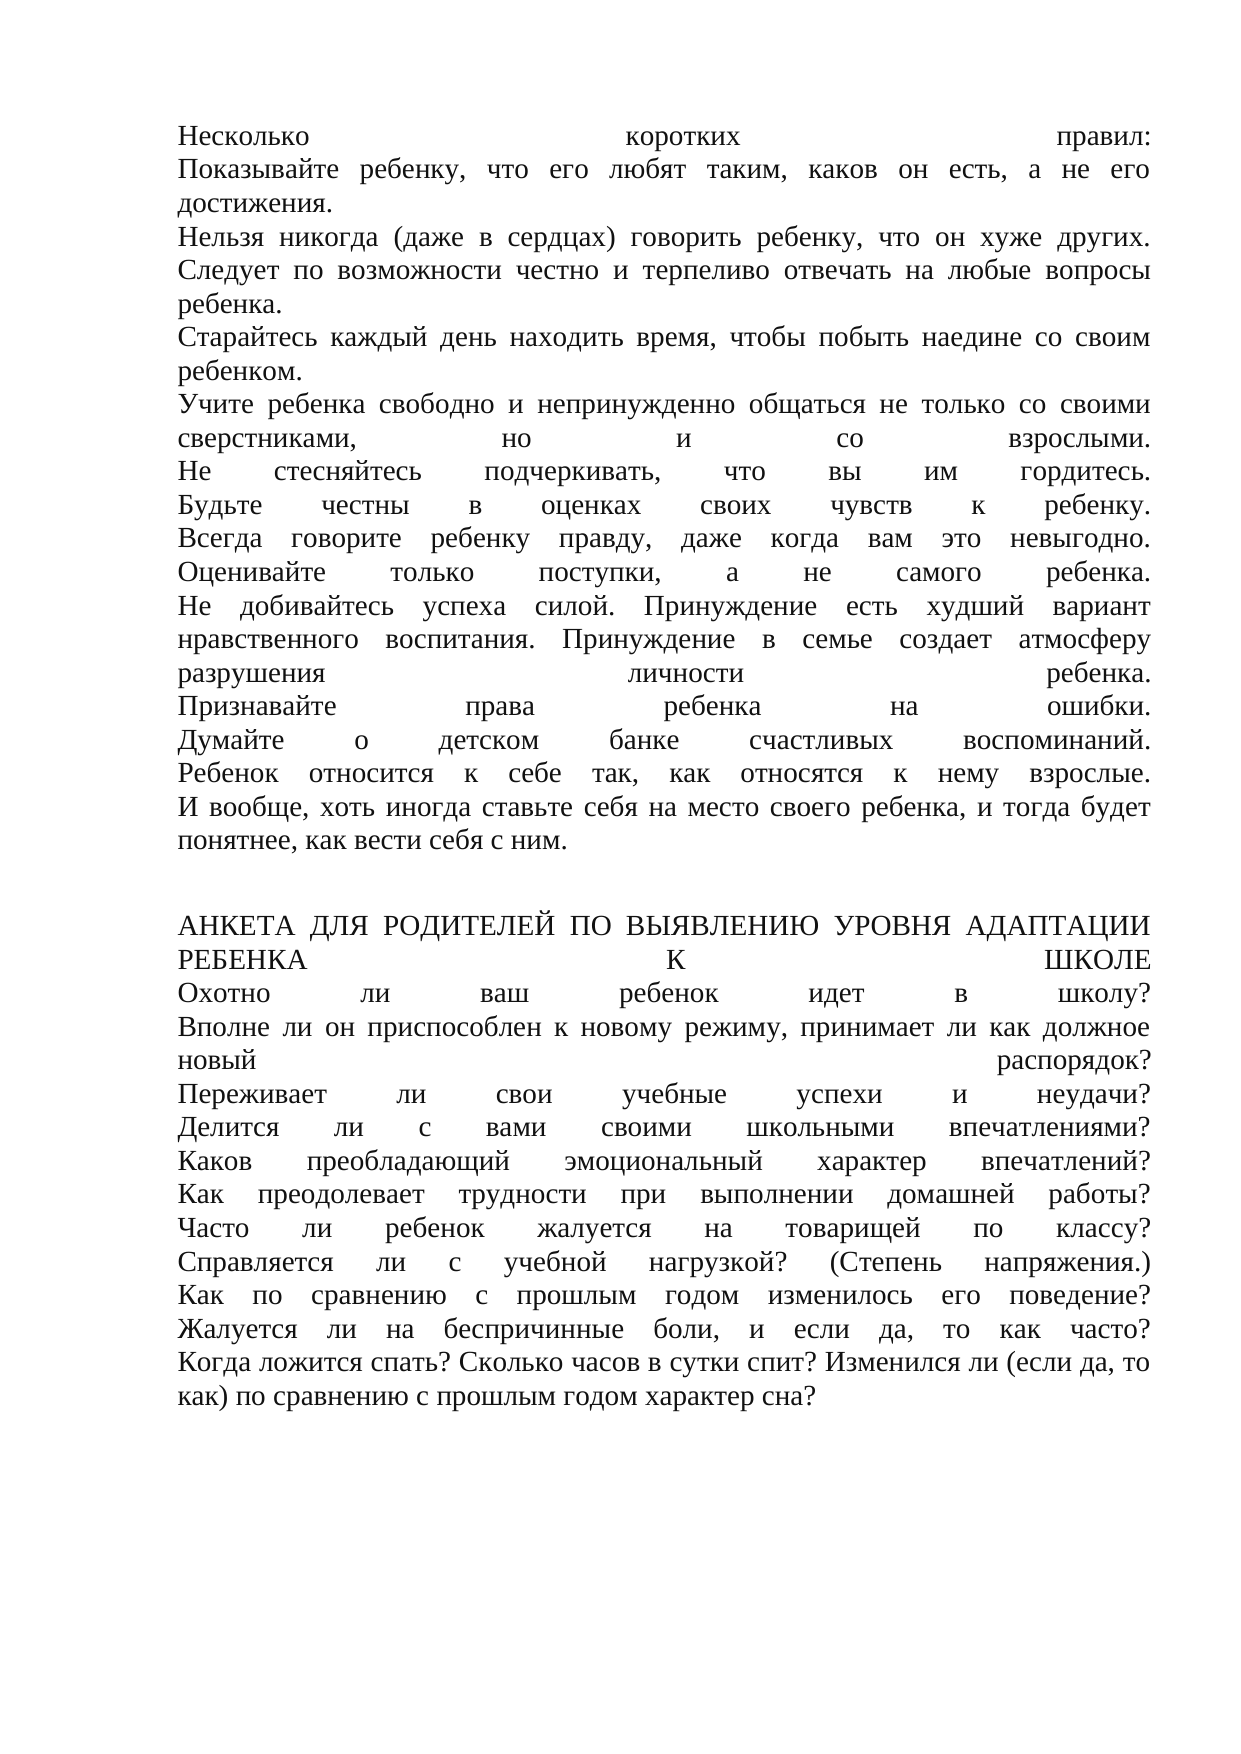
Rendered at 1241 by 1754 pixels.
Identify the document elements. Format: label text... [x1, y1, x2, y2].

text Несколько коротких правил: Показывайте ребенку, что его любят таким, каков он есть, а не его достижения. Нельзя никогда (даже в сердцах) говорить ребенку, что он хуже других. Следует по возможности честно и терпеливо отвечать на любые вопросы ребенка. Старайтесь каждый день находить время, чтобы побыть наедине со своим ребенком. Учите ребенка свободно и непринужденно общаться не только со своими сверстниками, но и со взрослыми. Не стесняйтесь подчеркивать, что вы им гордитесь. Будьте честны в оценках своих чувств к ребенку. Всегда говорите ребенку правду, даже когда вам это невыгодно. Оценивайте только поступки, а не самого ребенка. Не добивайтесь успеха силой. Принуждение есть худший вариант нравственного воспитания. Принуждение в семье создает атмосферу разрушения личности ребенка. Признавайте права ребенка на ошибки. Думайте о детском банке счастливых воспоминаний. Ребенок относится к себе так, как относятся к нему взрослые. И вообще, хоть иногда ставьте себя на место своего ребенка, и тогда будет понятнее, как вести себя с ним. [177, 118, 1152, 856]
text АНКЕТА ДЛЯ РОДИТЕЛЕЙ ПО ВЫЯВЛЕНИЮ УРОВНЯ АДАПТАЦИИ РЕБЕНКА К ШКОЛЕ Охотно ли ваш ребенок идет в школу? Вполне ли он приспособлен к новому режиму, принимает ли как должное новый распорядок? Переживает ли свои учебные успехи и неудачи? Делится ли с вами своими школьными впечатлениями? Каков преобладающий эмоциональный характер впечатлений? Как преодолевает трудности при выполнении домашней работы? Часто ли ребенок жалуется на товарищей по классу? Справляется ли с учебной нагрузкой? (Степень напряжения.) Как по сравнению с прошлым годом изменилось его поведение? Жалуется ли на беспричинные боли, и если да, то как часто? Когда ложится спать? Сколько часов в сутки спит? Изменился ли (если да, то как) по сравнению с прошлым годом характер сна? [177, 875, 1152, 1411]
